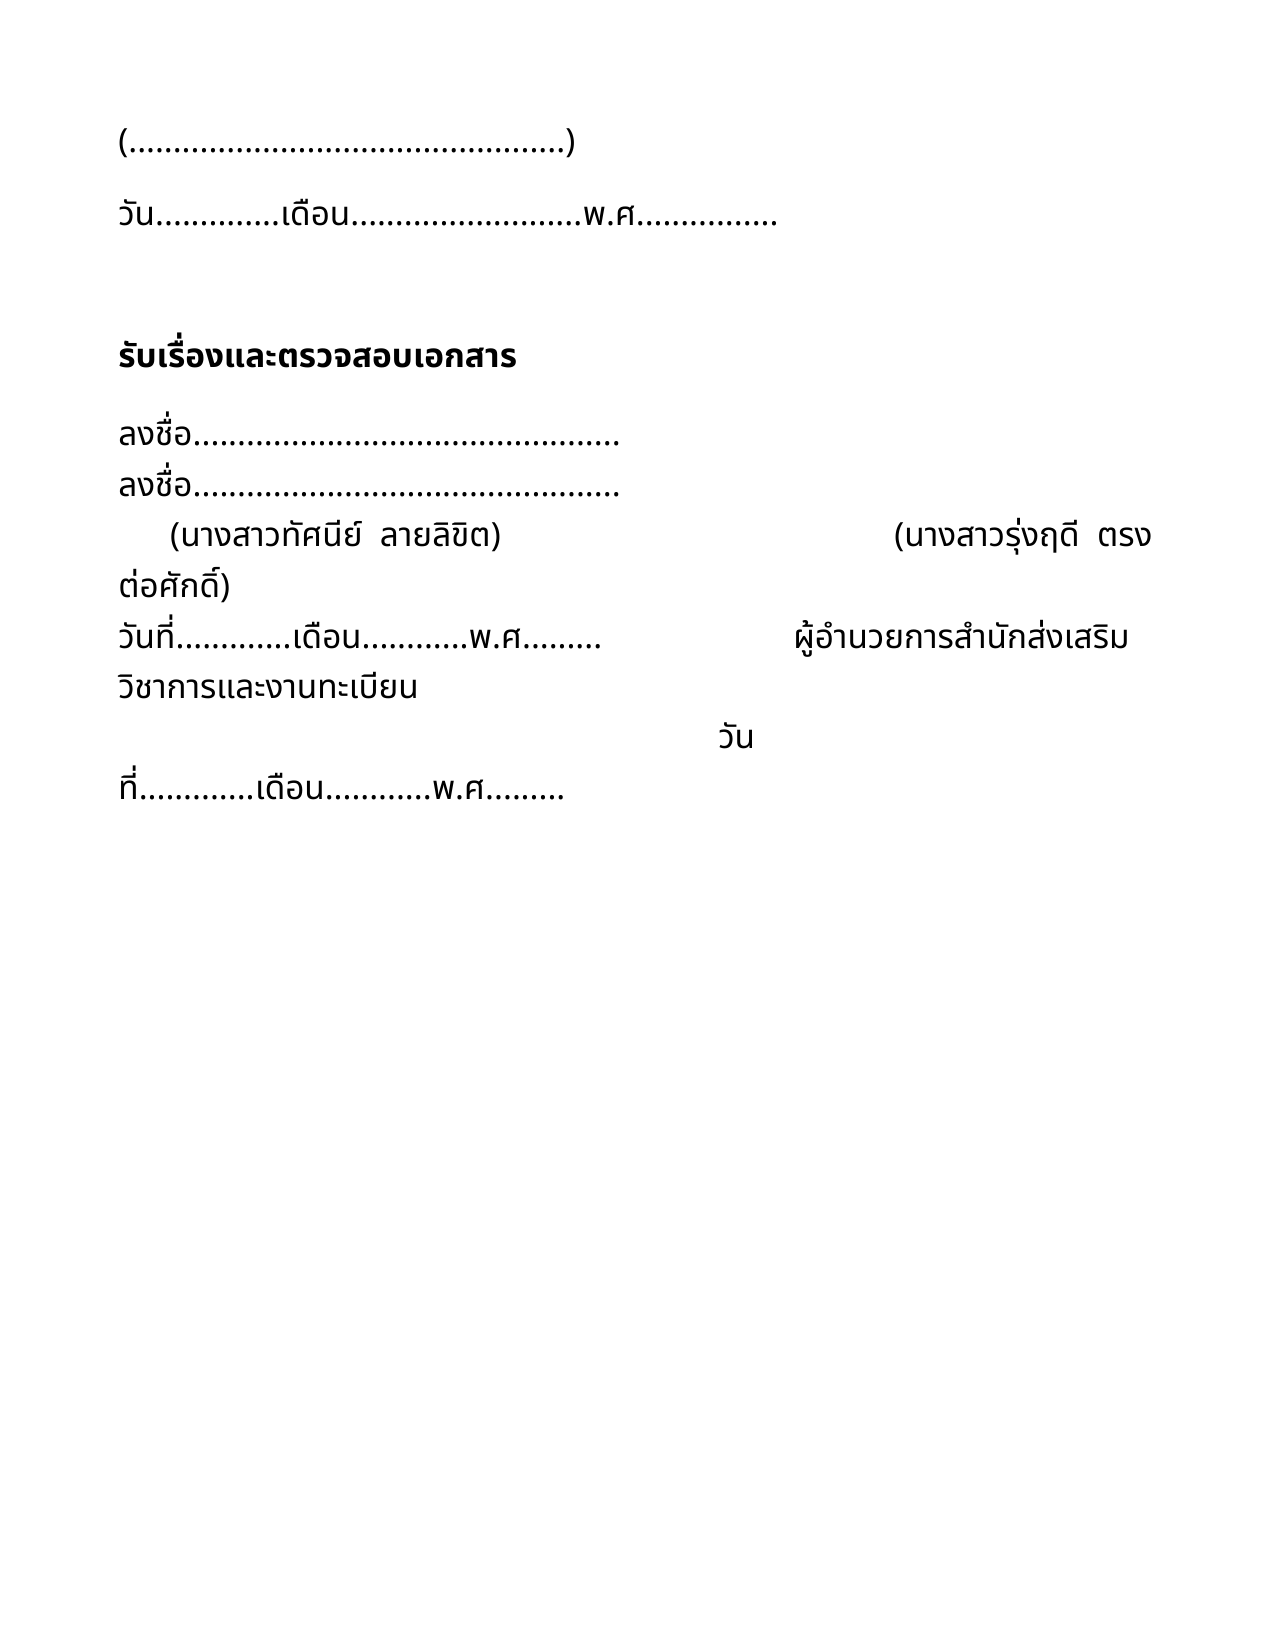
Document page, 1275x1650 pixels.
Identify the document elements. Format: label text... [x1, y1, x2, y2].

text วันที่.............เดือน............พ.ศ......... ผู้อำนวยการสำนักส่งเสริมวิชาการและงานทะเบียน [118, 612, 1157, 713]
text ลงชื่อ................................................ ลงชื่อ................................................ [118, 410, 1157, 511]
text รับเรื่องและตรวจสอบเอกสาร [118, 332, 1157, 382]
text วันที่.............เดือน............พ.ศ......... [118, 713, 1157, 814]
text วัน..............เดือน..........................พ.ศ................ [118, 162, 1157, 241]
text (.................................................) [118, 89, 1157, 162]
text (นางสาวทัศนีย์ ลายลิขิต) (นางสาวรุ่งฤดี ตรงต่อศักดิ์) [118, 511, 1157, 612]
